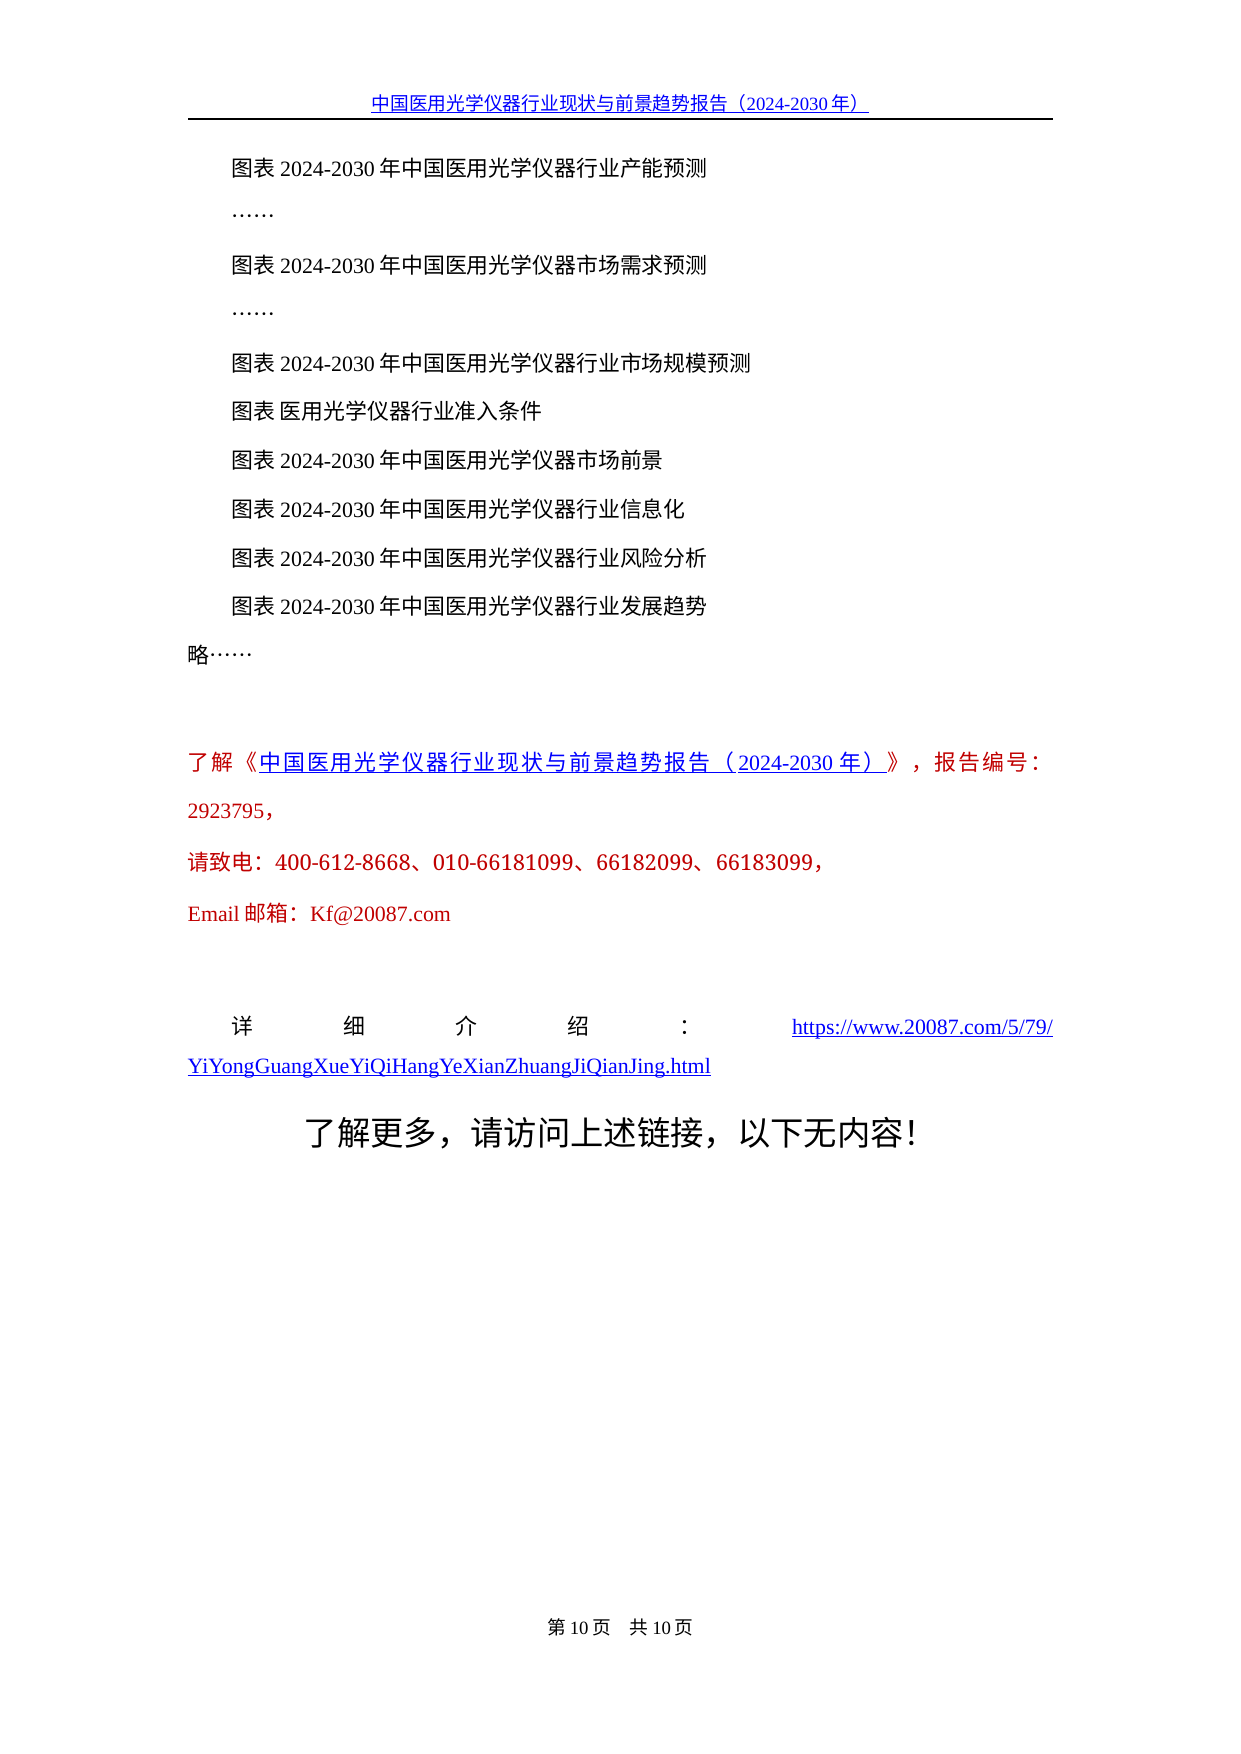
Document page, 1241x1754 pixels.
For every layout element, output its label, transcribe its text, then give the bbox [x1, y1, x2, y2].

text Email邮箱：Kf@20087.com [187, 896, 1053, 928]
title 了解更多，请访问上述链接，以下无内容！ [187, 1098, 1053, 1163]
text 了解《中国医用光学仪器行业现状与前景趋势报告（2024-2030年）》，报告编号：2923795， [187, 744, 1053, 825]
text 详细介绍：https://www.20087.com/5/79/YiYongGuangXueYiQiHangYeXianZhuangJiQianJing.html [187, 1009, 1053, 1082]
text 请致电：400-612-8668、010-66181099、66182099、66183099， [187, 844, 1053, 877]
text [187, 150, 1053, 670]
